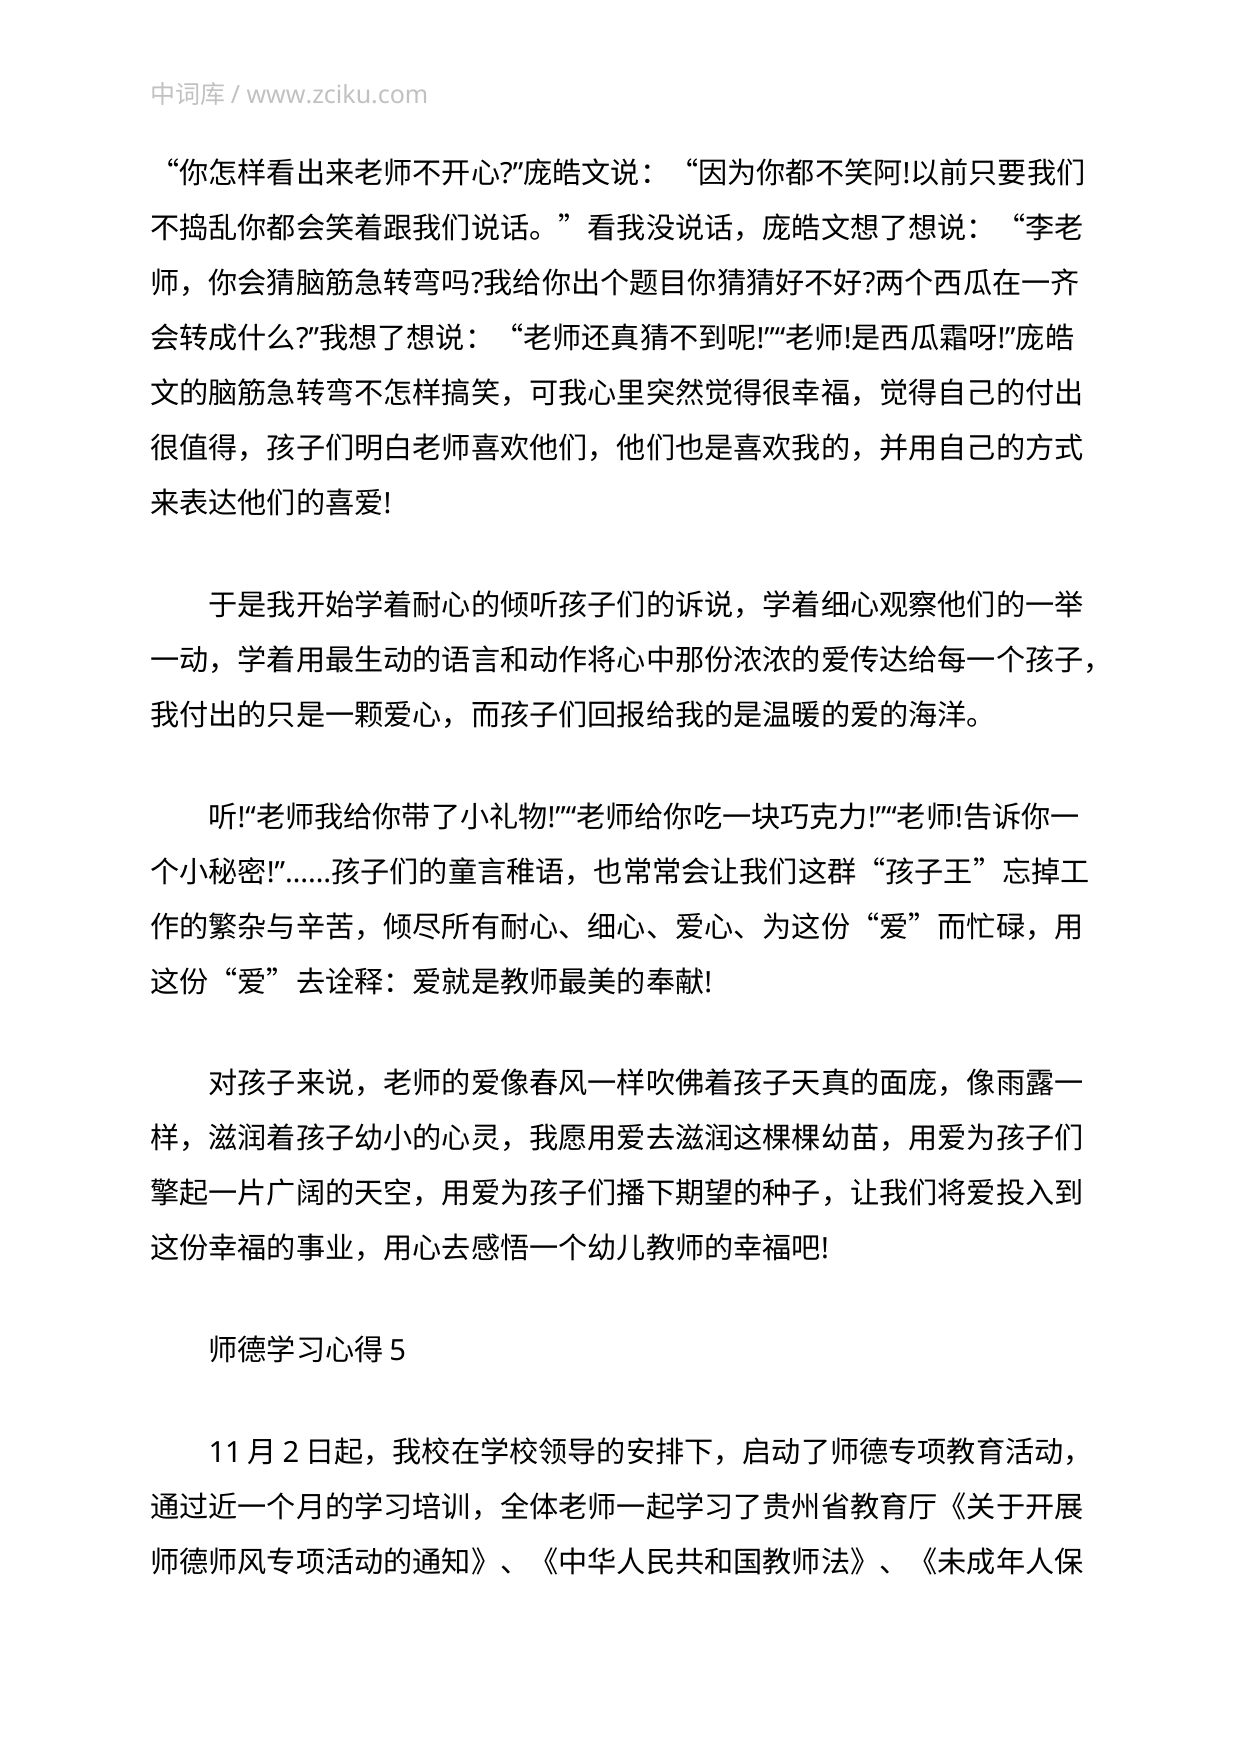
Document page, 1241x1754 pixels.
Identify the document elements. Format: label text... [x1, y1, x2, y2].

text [150, 1429, 1090, 1581]
text 于是我开始学着耐心的倾听孩子们的诉说，学着细心观察他们的一举一动，学着用最生动的语言和动作将心中那份浓浓的爱传达给每一个孩子，我付出的只是一颗爱心，而孩子们回报给我的是温暖的爱的海洋。 [150, 582, 1090, 734]
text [150, 150, 1090, 522]
text 听!“老师我给你带了小礼物!”“老师给你吃一块巧克力!”“老师!告诉你一个小秘密!”……孩子们的童言稚语，也常常会让我们这群“孩子王”忘掉工作的繁杂与辛苦，倾尽所有耐心、细心、爱心、为这份“爱”而忙碌，用这份“爱”去诠释：爱就是教师最美的奉献! [150, 793, 1090, 1001]
text 师德学习心得5 [150, 1327, 1090, 1369]
text 对孩子来说，老师的爱像春风一样吹佛着孩子天真的面庞，像雨露一样，滋润着孩子幼小的心灵，我愿用爱去滋润这棵棵幼苗，用爱为孩子们擎起一片广阔的天空，用爱为孩子们播下期望的种子，让我们将爱投入到这份幸福的事业，用心去感悟一个幼儿教师的幸福吧! [150, 1060, 1090, 1267]
